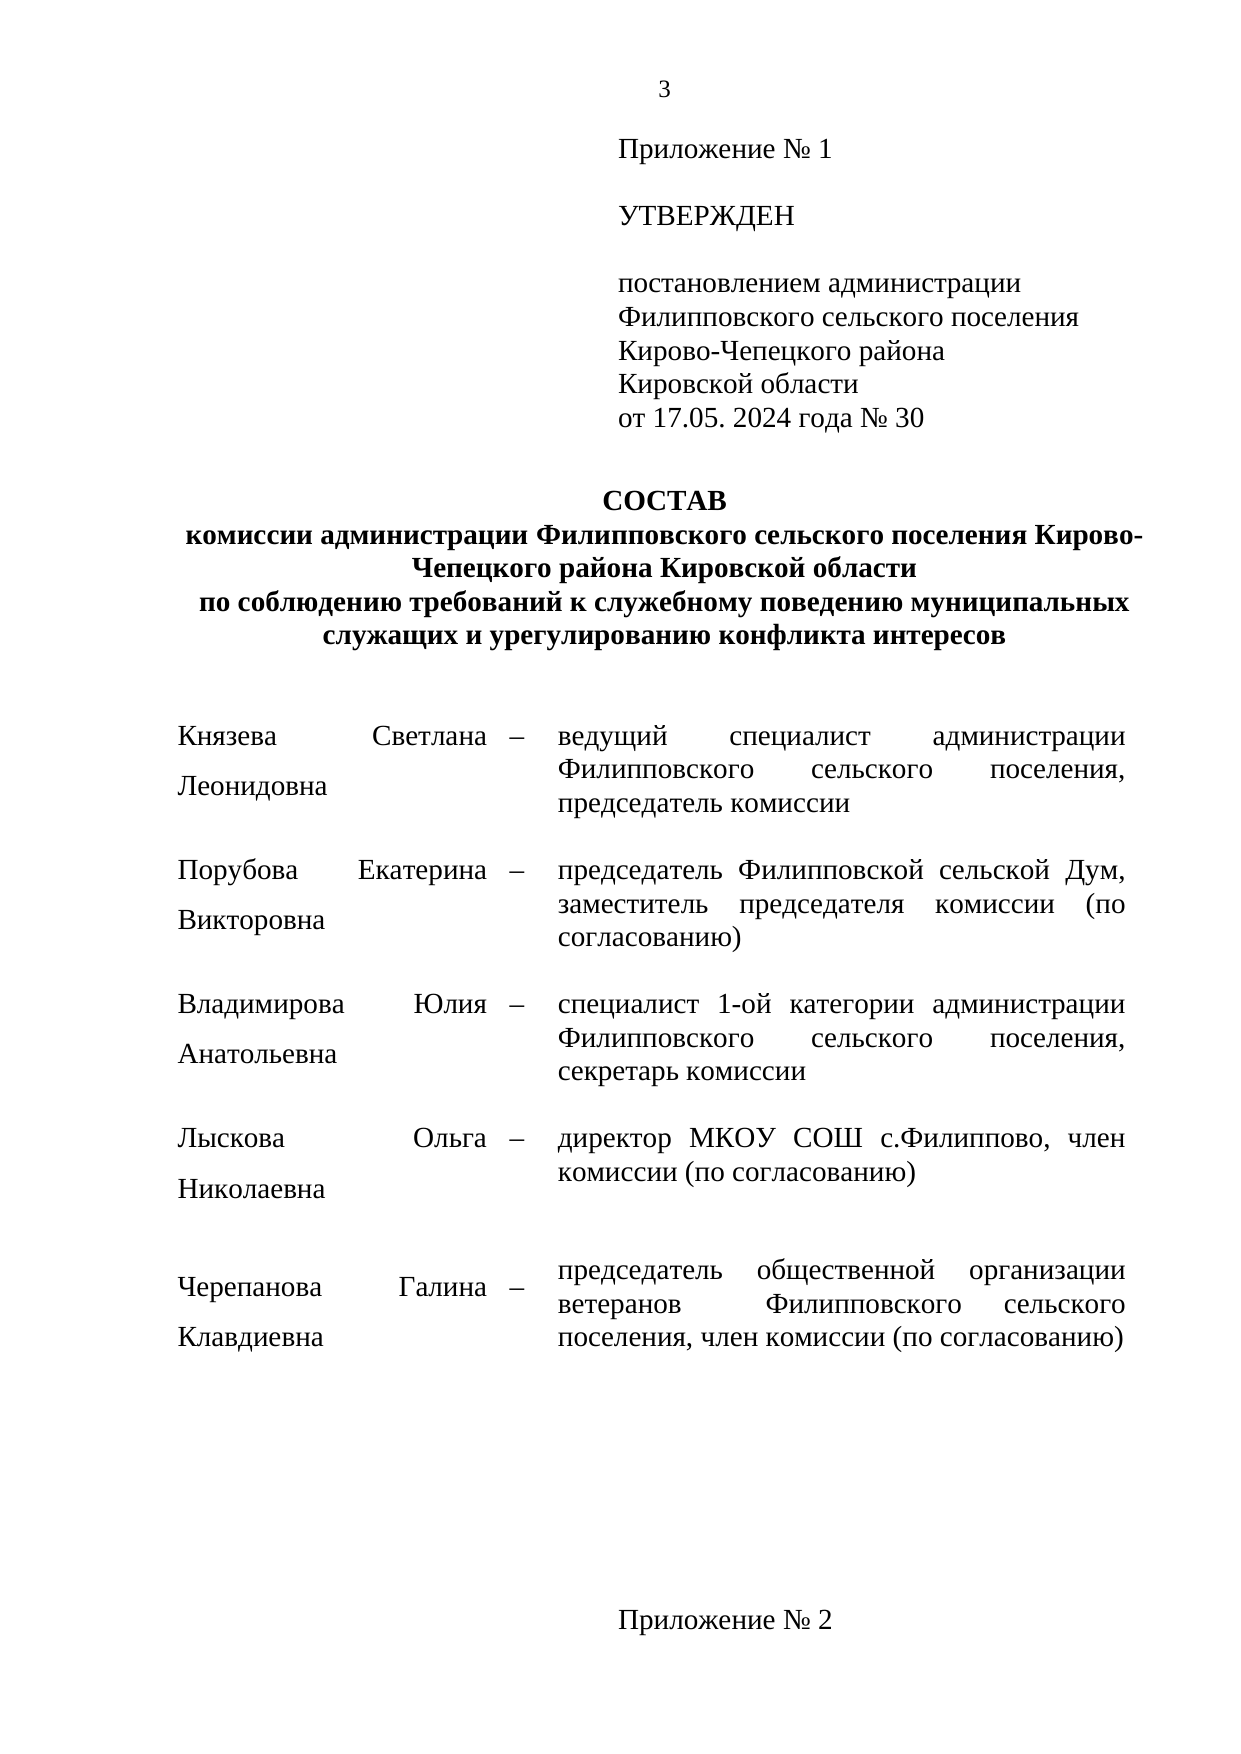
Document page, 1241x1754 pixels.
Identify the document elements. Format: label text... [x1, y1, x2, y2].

table_cell – [498, 1219, 546, 1367]
text комиссии администрации Филипповского сельского поселения Кирово-Чепецкого района Кировской области [177, 517, 1152, 584]
table_cell председатель общественной организации ветеранов Филипповского сельского поселения, член комиссии (по согласованию) [546, 1219, 1137, 1367]
table_header Князева Светлана Леонидовна [166, 718, 498, 852]
table_cell Лыскова Ольга Николаевна [166, 1121, 498, 1219]
table_cell Черепанова Галина Клавдиевна [166, 1219, 498, 1367]
text Кировской области [177, 366, 1152, 400]
text по соблюдению требований к служебному поведению муниципальных служащих и урегулированию конфликта интересов [177, 584, 1152, 651]
text Приложение № 1 [177, 131, 1152, 165]
table_cell Порубова Екатерина Викторовна [166, 852, 498, 986]
table_cell директор МКОУ СОШ с.Филиппово, член комиссии (по согласованию) [546, 1121, 1137, 1219]
table_cell – [498, 852, 546, 986]
table_header ведущий специалист администрации Филипповского сельского поселения, председатель комиссии [546, 718, 1137, 852]
table_cell – [498, 986, 546, 1121]
text постановлением администрации [177, 266, 1152, 299]
table_cell специалист 1-ой категории администрации Филипповского сельского поселения, секретарь комиссии [546, 986, 1137, 1121]
table_cell председатель Филипповской сельской Дум, заместитель председателя комиссии (по согласованию) [546, 852, 1137, 986]
text Филипповского сельского поселения [177, 299, 1152, 333]
table_cell – [498, 1121, 546, 1219]
text Приложение № 2 [177, 1602, 1152, 1635]
table_header – [498, 718, 546, 852]
text УТВЕРЖДЕН [177, 198, 1152, 232]
text от 17.05. 2024 года № 30 [177, 400, 1152, 433]
text СОСТАВ [177, 483, 1152, 517]
text Кирово-Чепецкого района [177, 333, 1152, 366]
table_cell Владимирова Юлия Анатольевна [166, 986, 498, 1121]
